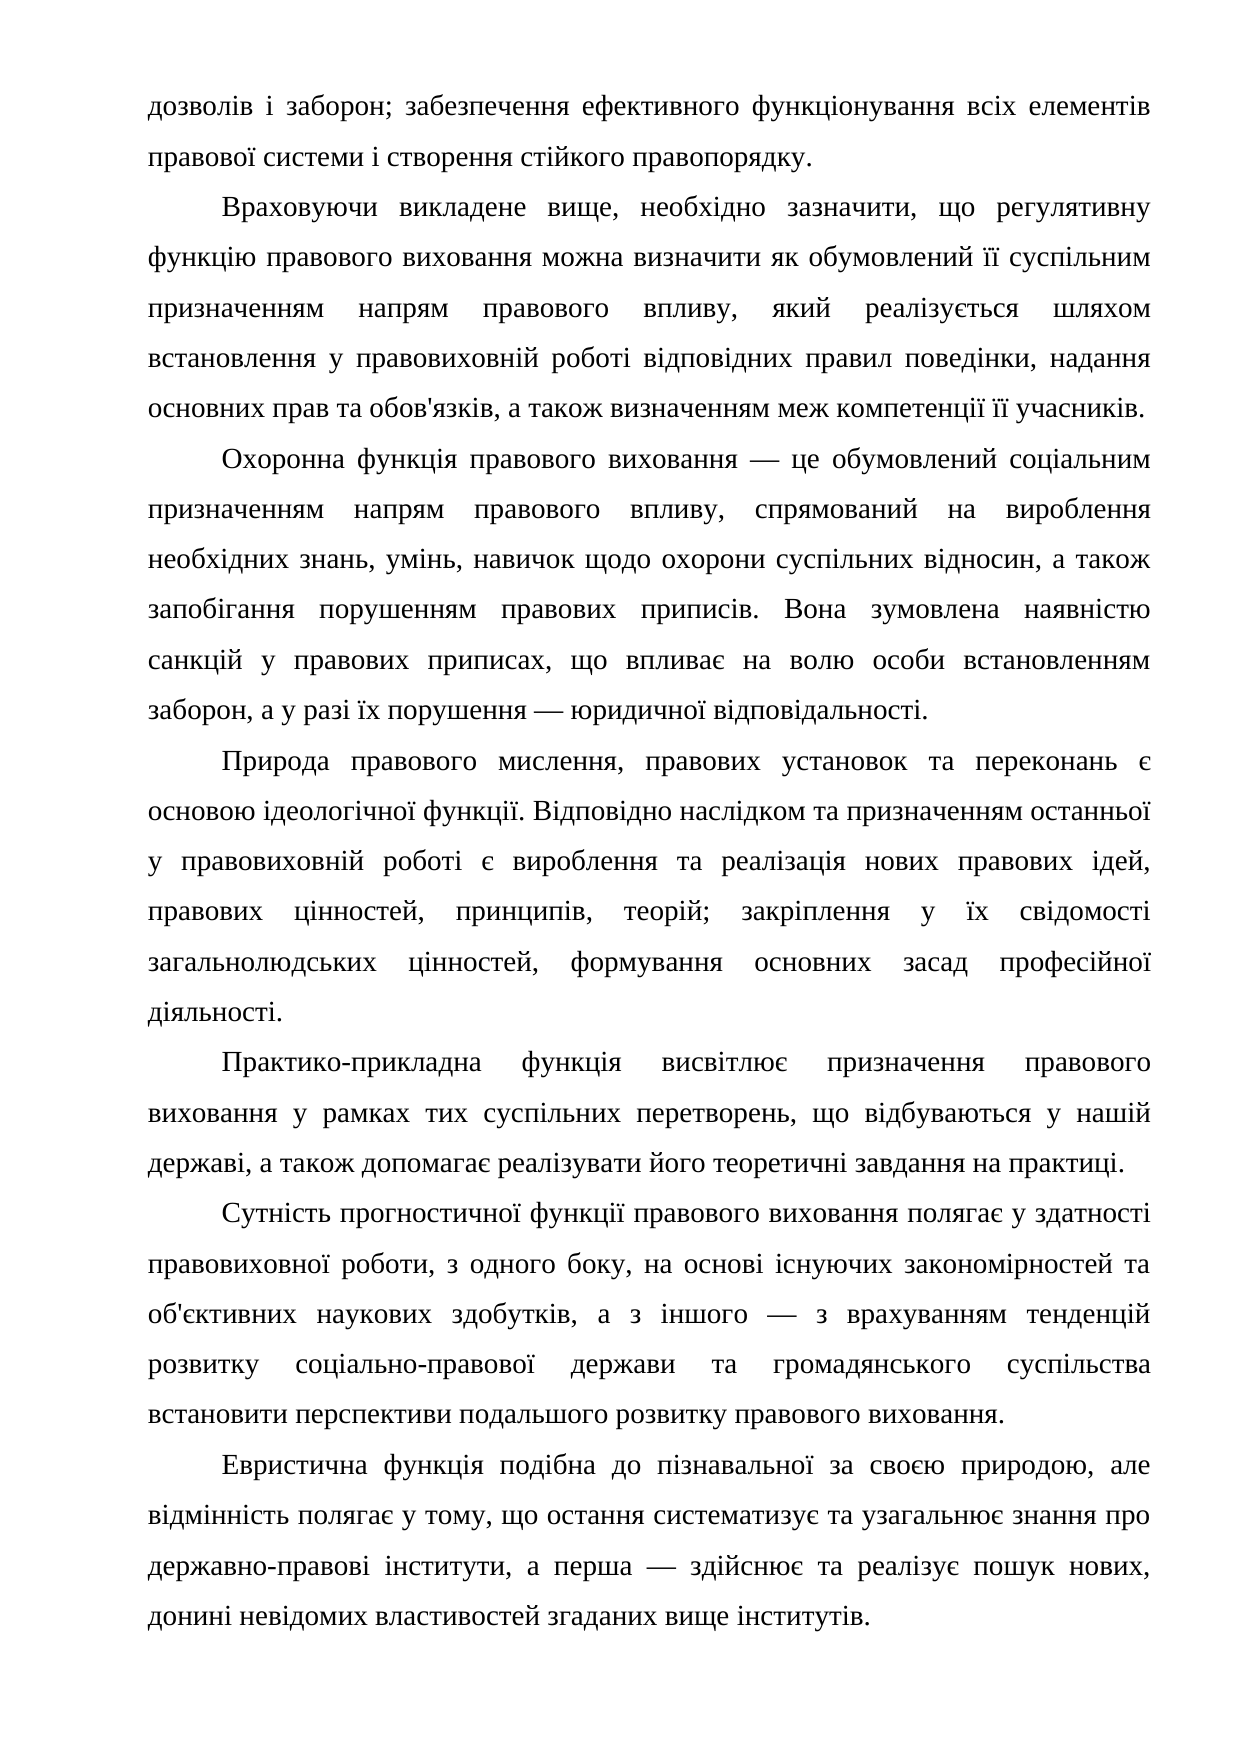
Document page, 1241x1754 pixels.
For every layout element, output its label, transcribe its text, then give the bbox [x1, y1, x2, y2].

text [148, 88, 1152, 172]
text Практико-прикладна функція висвітлює призначення правового виховання у рамках тих суспільних перетворень, що відбуваються у нашій державі, а також допомагає реалізувати його теоретичні завдання на практиці. [148, 1044, 1152, 1179]
text Сутність прогностичної функції правового виховання полягає у здатності правовиховної роботи, з одного боку, на основі існуючих закономірностей та об'єктивних наукових здобутків, а з іншого — з врахуванням тенденцій розвитку соціально-правової держави та громадянського суспільства встановити перспективи подальшого розвитку правового виховання. [148, 1195, 1152, 1430]
text Природа правового мислення, правових установок та переконань є основою ідеологічної функції. Відповідно наслідком та призначенням останньої у правовиховній роботі є вироблення та реалізація нових правових ідей, правових цінностей, принципів, теорій; закріплення у їх свідомості загальнолюдських цінностей, формування основних засад професійної діяльності. [148, 743, 1152, 1028]
text Враховуючи викладене вище, необхідно зазначити, що регулятивну функцію правового виховання можна визначити як обумовлений її суспільним призначенням напрям правового впливу, який реалізується шляхом встановлення у правовиховній роботі відповідних правил поведінки, надання основних прав та обов'язків, а також визначенням меж компетенції її учасників. [148, 189, 1152, 424]
text Охоронна функція правового виховання — це обумовлений соціальним призначенням напрям правового впливу, спрямований на вироблення необхідних знань, умінь, навичок щодо охорони суспільних відносин, а також запобігання порушенням правових приписів. Вона зумовлена наявністю санкцій у правових приписах, що впливає на волю особи встановленням заборон, а у разі їх порушення — юридичної відповідальності. [148, 441, 1152, 726]
text Евристична функція подібна до пізнавальної за своєю природою, але відмінність полягає у тому, що остання систематизує та узагальнює знання про державно-правові інститути, а перша — здійснює та реалізує пошук нових, донині невідомих властивостей згаданих вище інститутів. [148, 1447, 1152, 1631]
